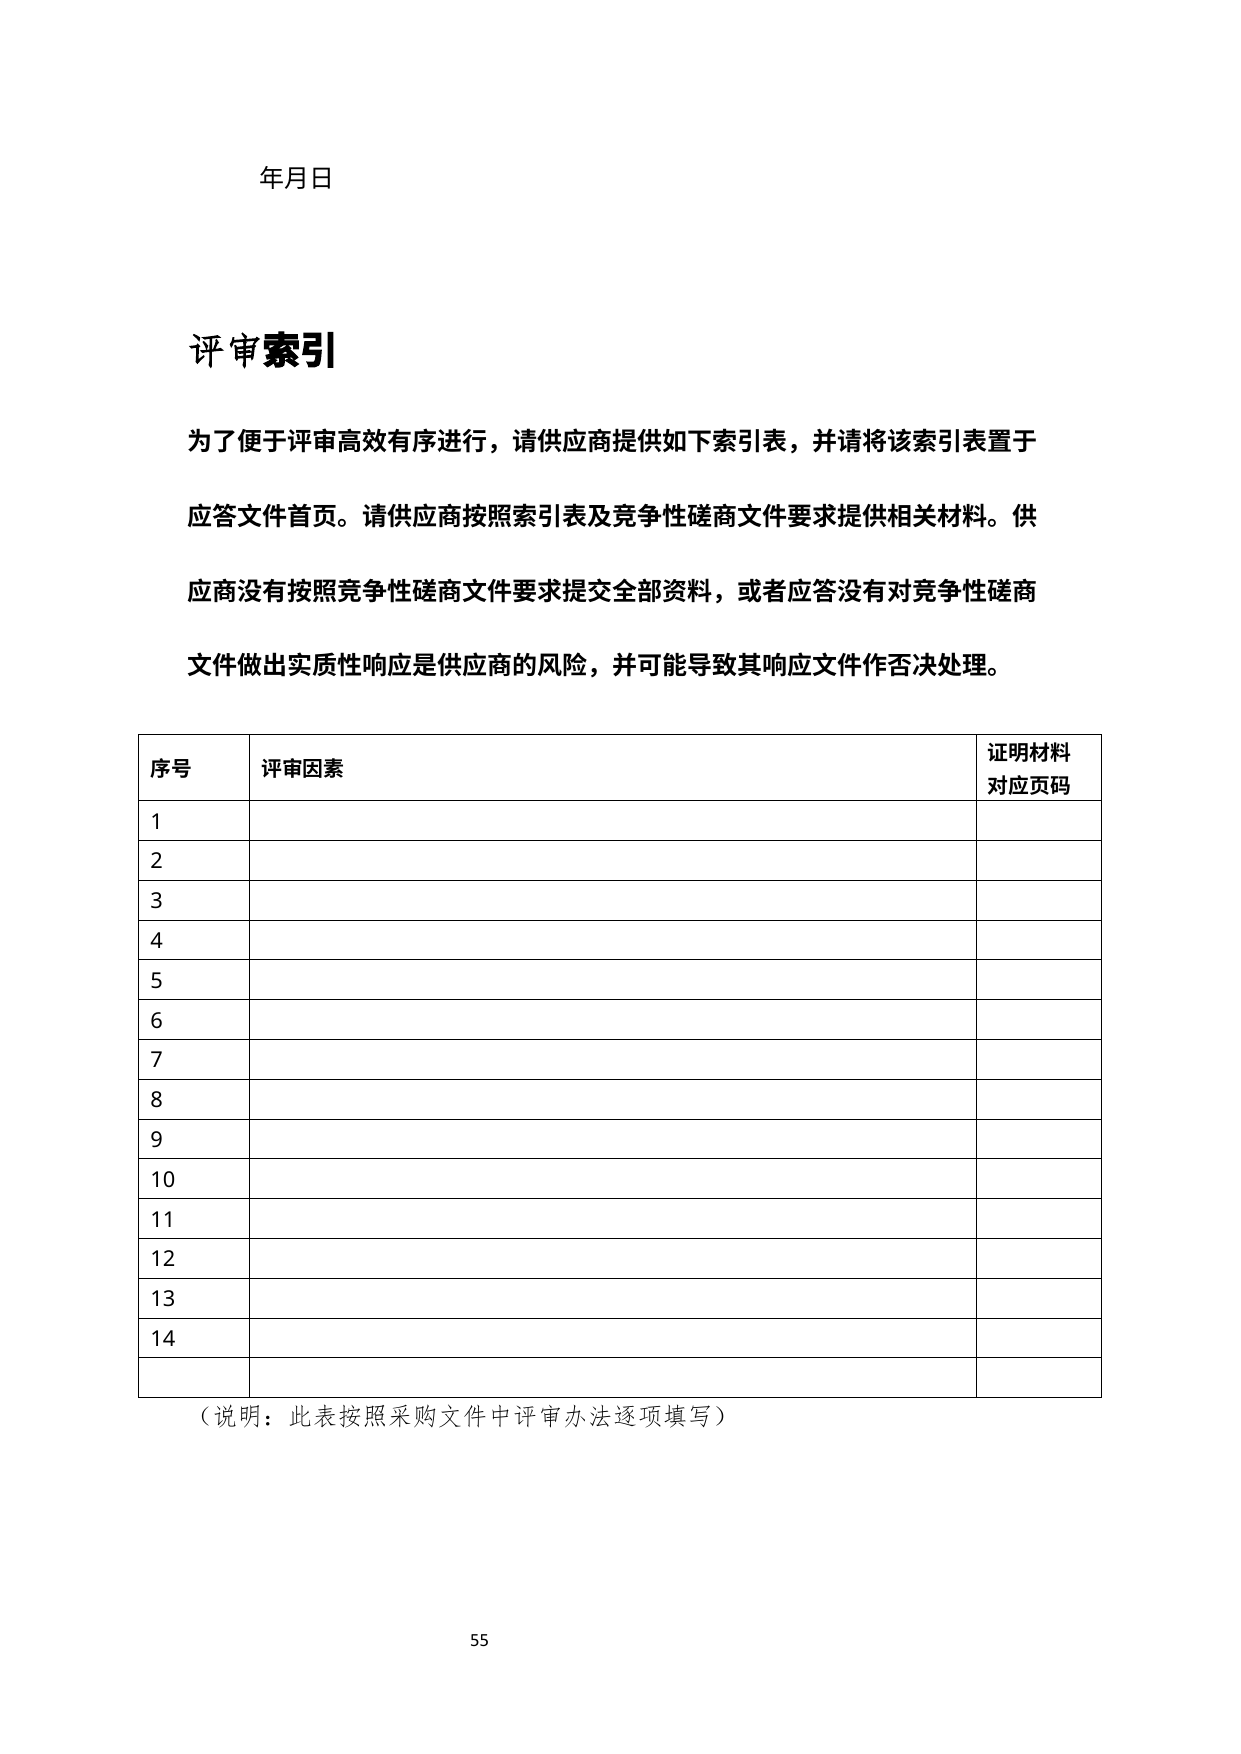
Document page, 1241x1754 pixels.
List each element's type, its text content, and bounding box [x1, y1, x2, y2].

table_cell 5 [139, 960, 249, 999]
table_cell [250, 960, 976, 999]
table_cell [977, 1358, 1101, 1397]
table_cell [250, 1080, 976, 1118]
table_header 证明材料对应页码 [977, 735, 1101, 800]
table_cell [250, 1000, 976, 1039]
table_cell [250, 1040, 976, 1079]
text 为了便于评审高效有序进行，请供应商提供如下索引表，并请将该索引表置于应答文件首页。请供应商按照索引表及竞争性磋商文件要求提供相关材料。供应商没有按照竞争性磋商文件要求提交全部资料，或者应答没有对竞争性磋商文件做出实质性响应是供应商的风险，并可能导致其响应文件作否决处理。 [187, 407, 1053, 696]
table_cell 6 [139, 1000, 249, 1039]
text 年月日 [209, 162, 1031, 191]
table_cell 14 [139, 1319, 249, 1357]
table_cell [977, 1040, 1101, 1079]
table_cell 10 [139, 1159, 249, 1198]
table_cell [250, 1239, 976, 1278]
table_cell [250, 1279, 976, 1317]
table_cell [977, 801, 1101, 840]
table_cell [977, 1279, 1101, 1317]
table_header 评审因素 [250, 735, 976, 800]
table_cell 2 [139, 841, 249, 880]
table_cell [977, 1239, 1101, 1278]
table_cell [977, 921, 1101, 959]
table_cell [250, 881, 976, 919]
table_cell 4 [139, 921, 249, 959]
table_cell [250, 1120, 976, 1158]
table_cell [977, 841, 1101, 880]
table_cell [250, 1199, 976, 1238]
table_cell 12 [139, 1239, 249, 1278]
table_cell 8 [139, 1080, 249, 1118]
table_cell [977, 1000, 1101, 1039]
table_header 序号 [139, 735, 249, 800]
table_cell [250, 801, 976, 840]
table_cell 11 [139, 1199, 249, 1238]
table_cell [139, 1358, 249, 1397]
table_cell [250, 1159, 976, 1198]
table_cell [250, 1319, 976, 1357]
table_cell [250, 841, 976, 880]
table_cell [977, 1159, 1101, 1198]
table_cell 1 [139, 801, 249, 840]
table_cell 3 [139, 881, 249, 919]
table_cell [977, 960, 1101, 999]
table_cell [977, 1199, 1101, 1238]
subtitle 评审索引 [187, 315, 1053, 380]
table_cell 7 [139, 1040, 249, 1079]
text （说明：此表按照采购文件中评审办法逐项填写） [187, 1398, 1053, 1431]
table_cell [250, 921, 976, 959]
table_cell 13 [139, 1279, 249, 1317]
table_cell 9 [139, 1120, 249, 1158]
table_cell [977, 1120, 1101, 1158]
table_cell [977, 1319, 1101, 1357]
table_cell [977, 1080, 1101, 1118]
table_cell [977, 881, 1101, 919]
table_cell [250, 1358, 976, 1397]
